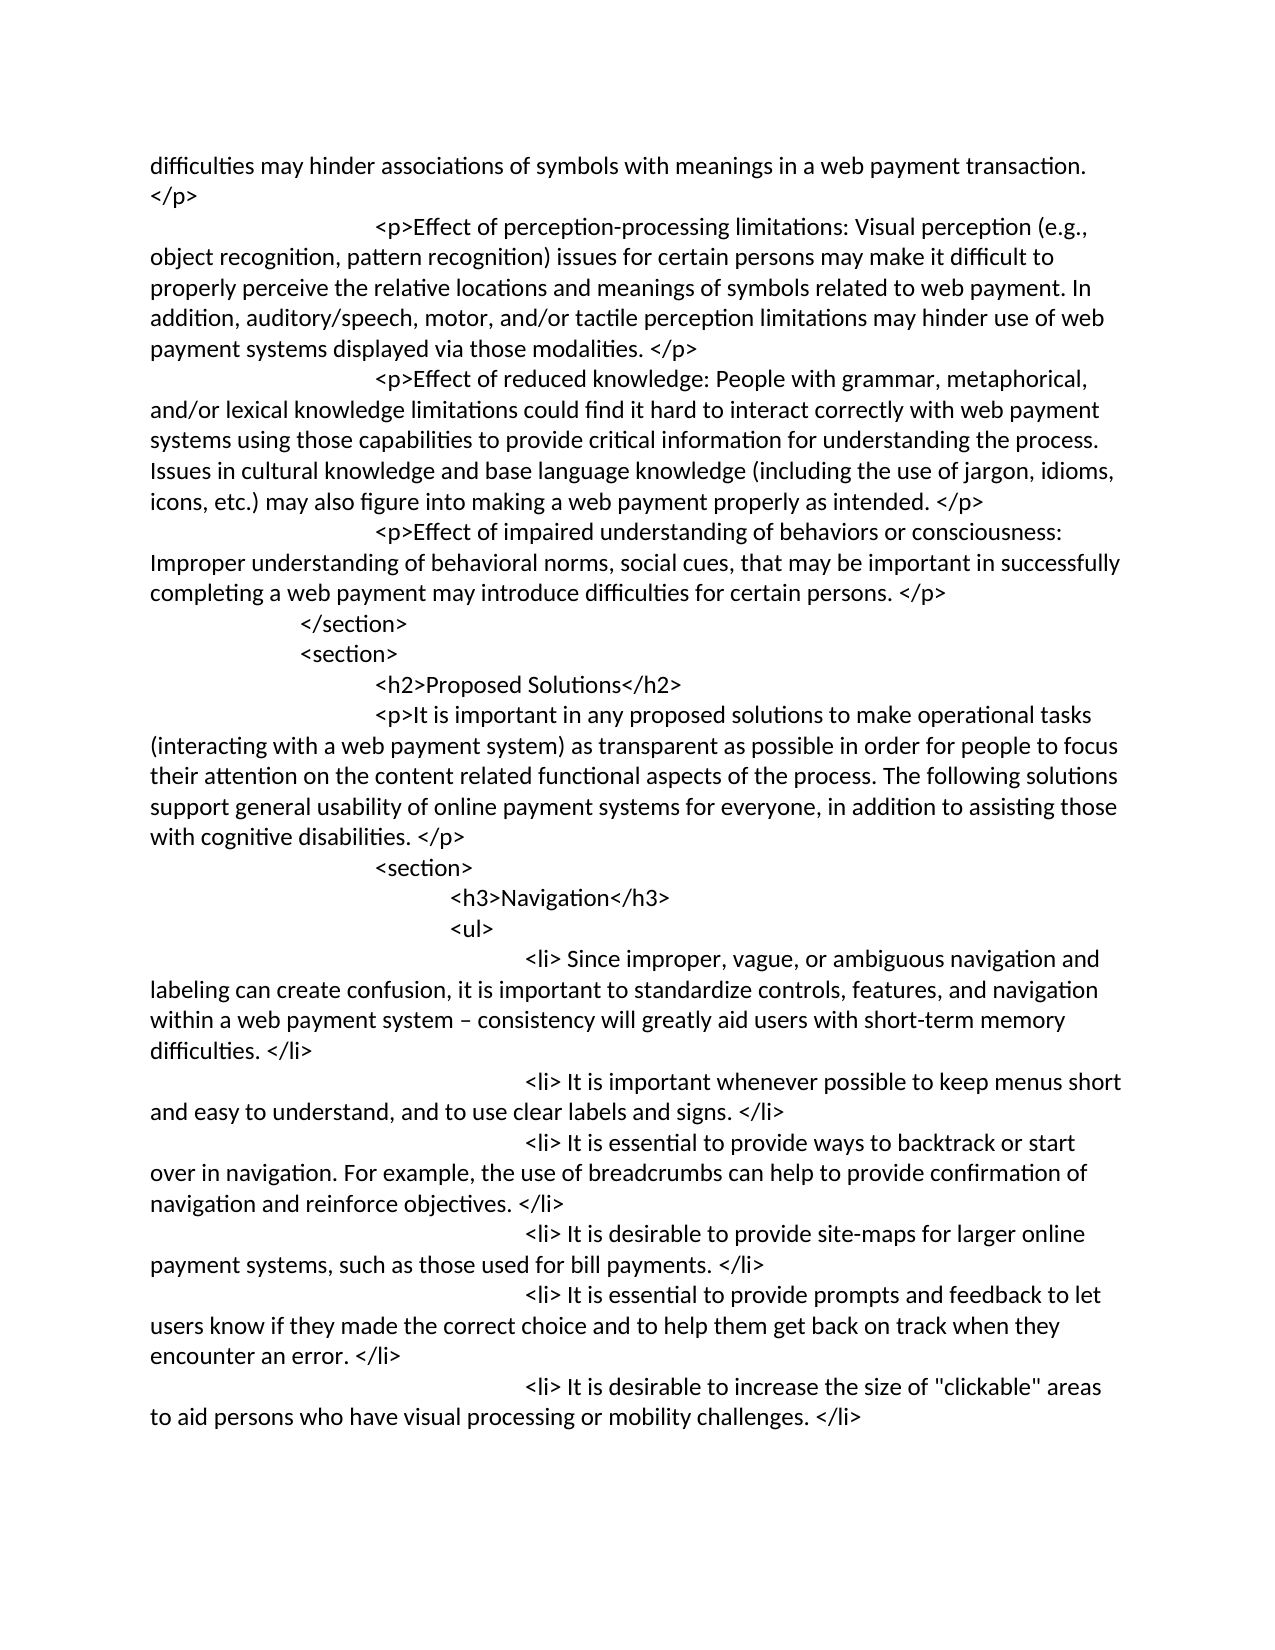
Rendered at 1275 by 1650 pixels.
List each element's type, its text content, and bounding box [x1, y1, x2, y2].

text <h3>Navigation</h3> [150, 882, 1125, 913]
text <section> [150, 852, 1125, 882]
text <section> [150, 638, 1125, 669]
text <p>Effect of impaired understanding of behaviors or consciousness: Improper understanding of behavioral norms, social cues, that may be important in successfully completing a web payment may introduce difficulties for certain persons. </p> [150, 516, 1125, 608]
text <li> It is desirable to provide site-maps for larger online payment systems, such as those used for bill payments. </li> [150, 1218, 1125, 1279]
text <li> It is essential to provide prompts and feedback to let users know if they made the correct choice and to help them get back on track when they encounter an error. </li> [150, 1279, 1125, 1371]
text <li> It is important whenever possible to keep menus short and easy to understand, and to use clear labels and signs. </li> [150, 1066, 1125, 1127]
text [150, 150, 1125, 211]
text </section> [150, 608, 1125, 638]
text <h2>Proposed Solutions</h2> [150, 669, 1125, 699]
text <p>Effect of reduced knowledge: People with grammar, metaphorical, and/or lexical knowledge limitations could find it hard to interact correctly with web payment systems using those capabilities to provide critical information for understanding the process. Issues in cultural knowledge and base language knowledge (including the use of jargon, idioms, icons, etc.) may also figure into making a web payment properly as intended. </p> [150, 364, 1125, 516]
text <p>It is important in any proposed solutions to make operational tasks (interacting with a web payment system) as transparent as possible in order for people to focus their attention on the content related functional aspects of the process. The following solutions support general usability of online payment systems for everyone, in addition to assisting those with cognitive disabilities. </p> [150, 699, 1125, 852]
text <li> It is essential to provide ways to backtrack or start over in navigation. For example, the use of breadcrumbs can help to provide confirmation of navigation and reinforce objectives. </li> [150, 1127, 1125, 1218]
text <li> Since improper, vague, or ambiguous navigation and labeling can create confusion, it is important to standardize controls, features, and navigation within a web payment system – consistency will greatly aid users with short-term memory difficulties. </li> [150, 943, 1125, 1066]
text <ul> [150, 913, 1125, 943]
text <li> It is desirable to increase the size of "clickable" areas to aid persons who have visual processing or mobility challenges. </li> [150, 1371, 1125, 1432]
text <p>Effect of perception-processing limitations: Visual perception (e.g., object recognition, pattern recognition) issues for certain persons may make it difficult to properly perceive the relative locations and meanings of symbols related to web payment. In addition, auditory/speech, motor, and/or tactile perception limitations may hinder use of web payment systems displayed via those modalities. </p> [150, 211, 1125, 364]
